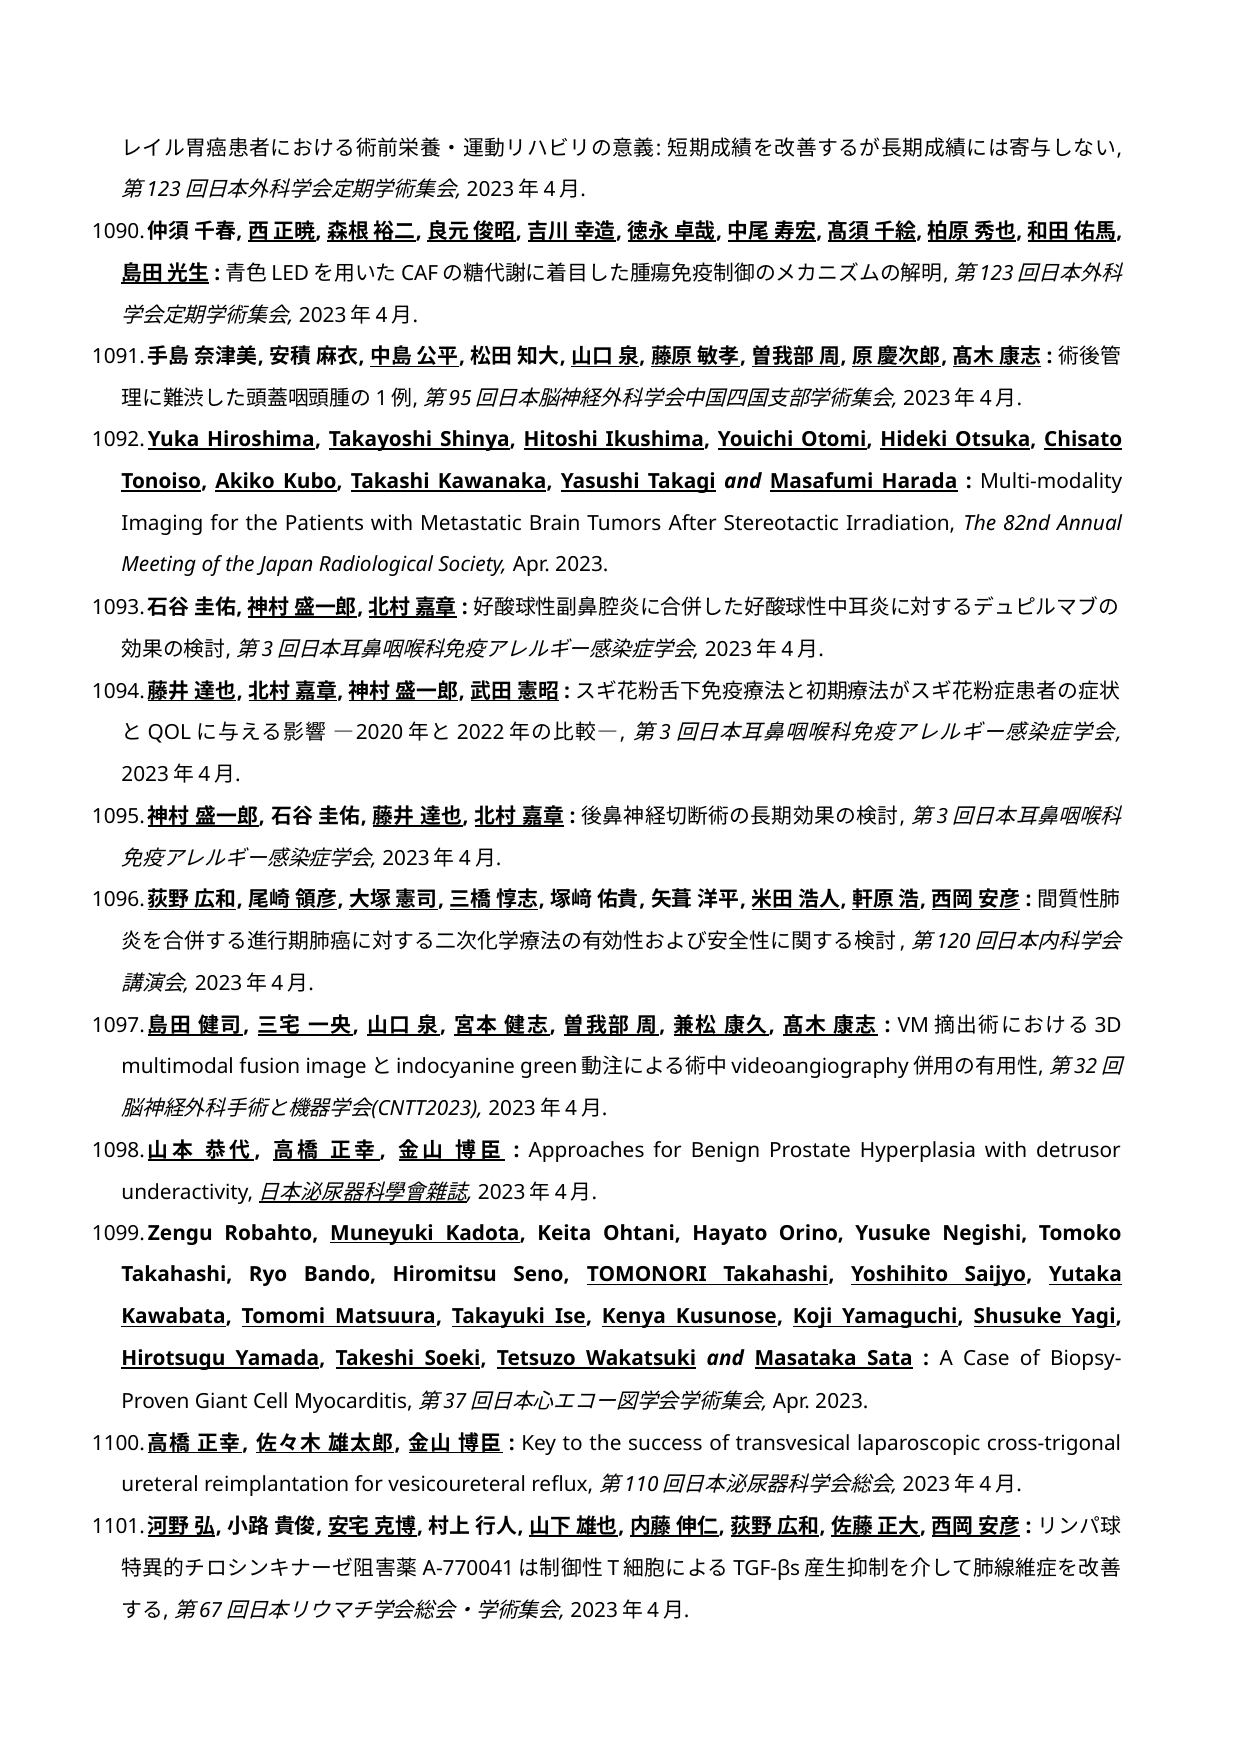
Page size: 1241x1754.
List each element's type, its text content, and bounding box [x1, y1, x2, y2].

list Yuka Hiroshima, Takayoshi Shinya, Hitoshi Ikushima, Youichi Otomi, Hideki Otsuka, Chisato Tonoiso, Akiko Kubo, Takashi Kawanaka, Yasushi Takagi and Masafumi Harada : Multi-modality Imaging for the Patients with Metastatic Brain Tumors After Stereotactic Irradiation, The 82nd Annual Meeting of the Japan Radiological Society, Apr. 2023. [92, 417, 1122, 584]
list 石谷 圭佑, 神村 盛一郎, 北村 嘉章 : 好酸球性副鼻腔炎に合併した好酸球性中耳炎に対するデュピルマブの効果の検討, 第3回日本耳鼻咽喉科免疫アレルギー感染症学会, 2023年4月. [92, 584, 1122, 668]
list 神村 盛一郎, 石谷 圭佑, 藤井 達也, 北村 嘉章 : 後鼻神経切断術の長期効果の検討, 第3回日本耳鼻咽喉科免疫アレルギー感染症学会, 2023年4月. [92, 793, 1122, 877]
list 荻野 広和, 尾崎 領彦, 大塚 憲司, 三橋 惇志, 塚﨑 佑貴, 矢葺 洋平, 米田 浩人, 軒原 浩, 西岡 安彦 : 間質性肺炎を合併する進行期肺癌に対する二次化学療法の有効性および安全性に関する検討, 第120回日本内科学会講演会, 2023年4月. [92, 877, 1122, 1002]
list Zengu Robahto, Muneyuki Kadota, Keita Ohtani, Hayato Orino, Yusuke Negishi, Tomoko Takahashi, Ryo Bando, Hiromitsu Seno, TOMONORI Takahashi, Yoshihito Saijyo, Yutaka Kawabata, Tomomi Matsuura, Takayuki Ise, Kenya Kusunose, Koji Yamaguchi, Shusuke Yagi, Hirotsugu Yamada, Takeshi Soeki, Tetsuzo Wakatsuki and Masataka Sata : A Case of Biopsy-Proven Giant Cell Myocarditis, 第37回日本心エコー図学会学術集会, Apr. 2023. [92, 1211, 1122, 1420]
list 手島 奈津美, 安積 麻衣, 中島 公平, 松田 知大, 山口 泉, 藤原 敏孝, 曽我部 周, 原 慶次郎, 髙木 康志 : 術後管理に難渋した頭蓋咽頭腫の1例, 第95回日本脳神経外科学会中国四国支部学術集会, 2023年4月. [92, 334, 1122, 417]
list 藤井 達也, 北村 嘉章, 神村 盛一郎, 武田 憲昭 : スギ花粉舌下免疫療法と初期療法がスギ花粉症患者の症状とQOLに与える影響 ―2020年と2022年の比較―, 第3回日本耳鼻咽喉科免疫アレルギー感染症学会, 2023年4月. [92, 668, 1122, 793]
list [92, 125, 1122, 209]
list 仲須 千春, 西 正暁, 森根 裕二, 良元 俊昭, 吉川 幸造, 徳永 卓哉, 中尾 寿宏, 髙須 千絵, 柏原 秀也, 和田 佑馬, 島田 光生 : 青色LEDを用いたCAFの糖代謝に着目した腫瘍免疫制御のメカニズムの解明, 第123回日本外科学会定期学術集会, 2023年4月. [92, 209, 1122, 334]
list 山本 恭代, 高橋 正幸, 金山 博臣 : Approaches for Benign Prostate Hyperplasia with detrusor underactivity, 日本泌尿器科學會雜誌, 2023年4月. [92, 1128, 1122, 1211]
list 島田 健司, 三宅 一央, 山口 泉, 宮本 健志, 曽我部 周, 兼松 康久, 髙木 康志 : VM摘出術における3D multimodal fusion imageとindocyanine green動注による術中videoangiography併用の有用性, 第32回脳神経外科手術と機器学会(CNTT2023), 2023年4月. [92, 1002, 1122, 1128]
list 河野 弘, 小路 貴俊, 安宅 克博, 村上 行人, 山下 雄也, 内藤 伸仁, 荻野 広和, 佐藤 正大, 西岡 安彦 : リンパ球特異的チロシンキナーゼ阻害薬A-770041は制御性T細胞によるTGF-βs産生抑制を介して肺線維症を改善する, 第67回日本リウマチ学会総会・学術集会, 2023年4月. [92, 1503, 1122, 1629]
list 高橋 正幸, 佐々木 雄太郎, 金山 博臣 : Key to the success of transvesical laparoscopic cross-trigonal ureteral reimplantation for vesicoureteral reflux, 第110回日本泌尿器科学会総会, 2023年4月. [92, 1420, 1122, 1503]
